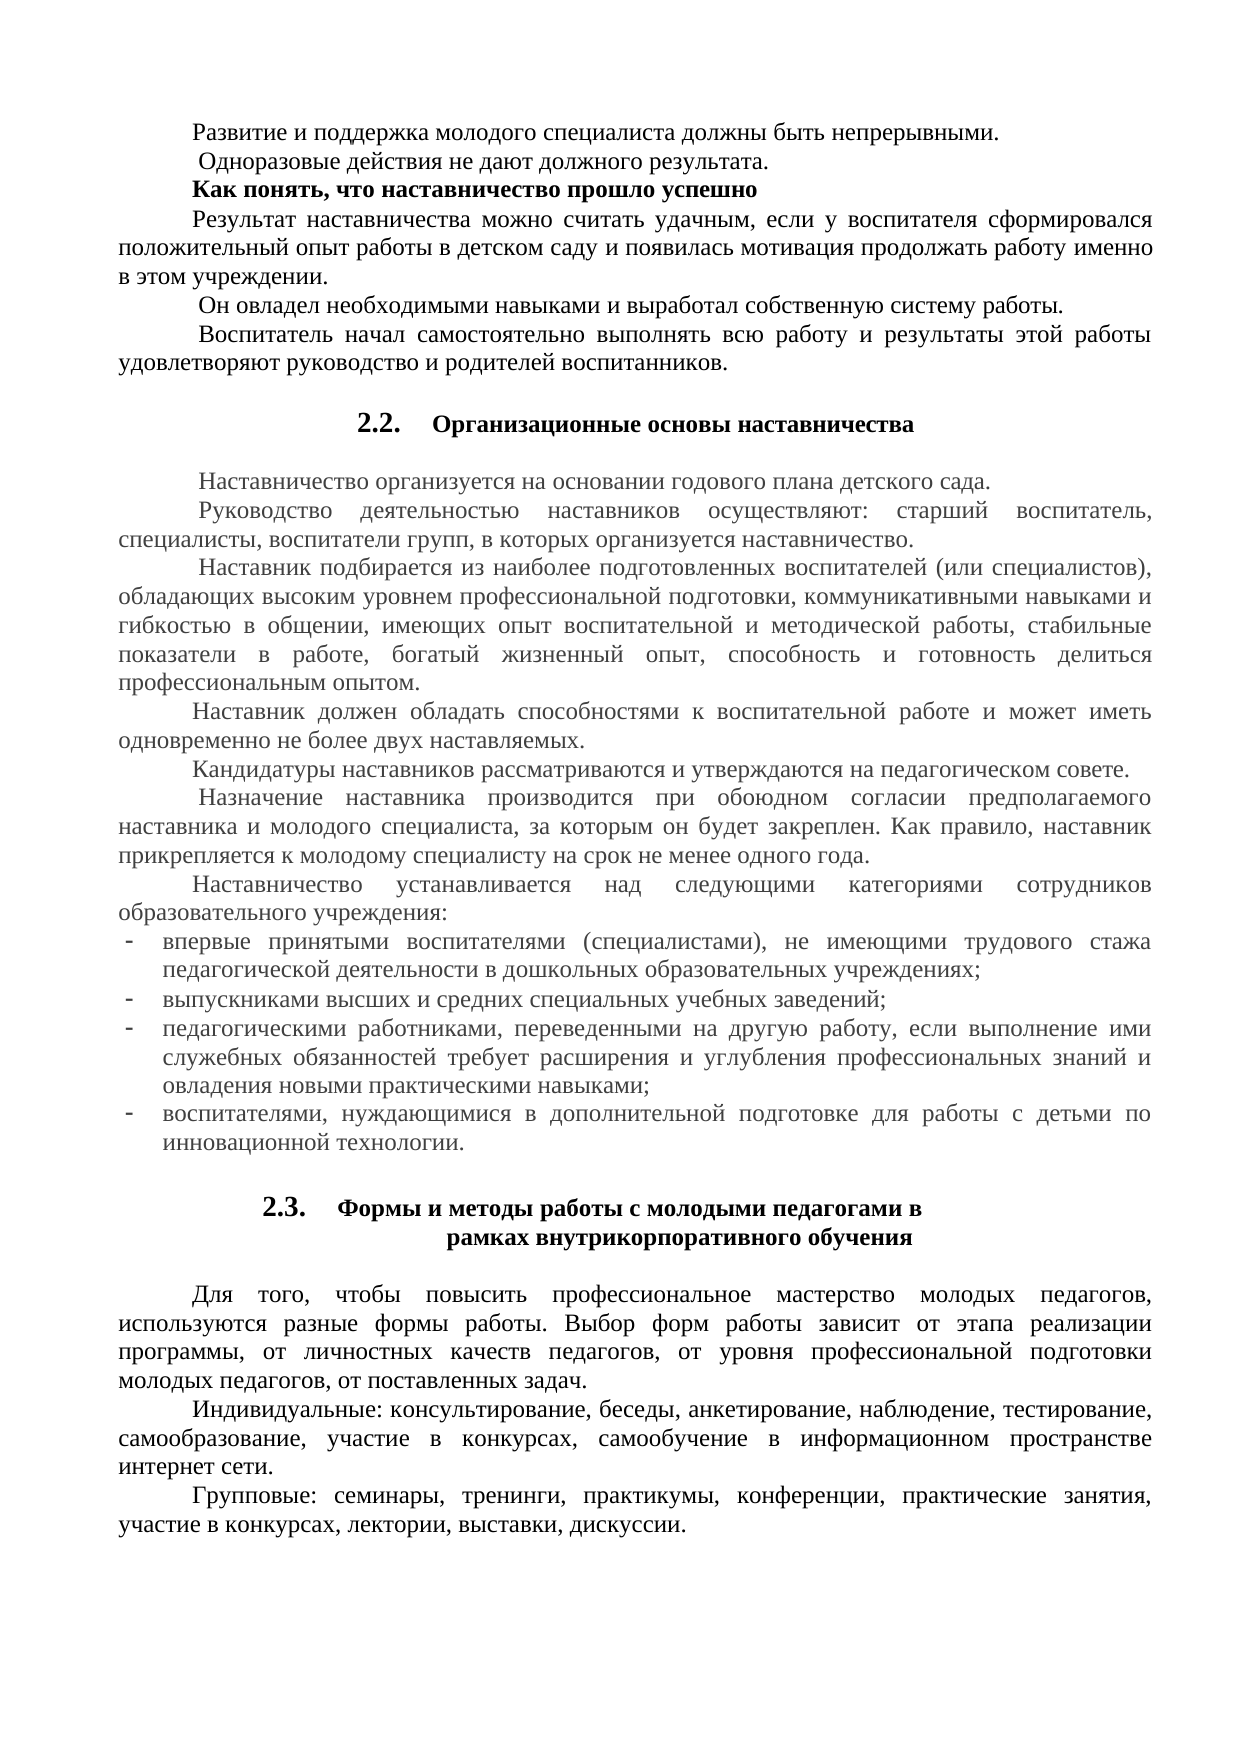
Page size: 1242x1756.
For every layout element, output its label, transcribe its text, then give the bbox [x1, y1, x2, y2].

list впервые принятыми воспитателями (специалистами), не имеющими трудового стажа педагогической деятельности в дошкольных образовательных учреждениях; [125, 927, 1152, 983]
text Результат наставничества можно считать удачным, если у воспитателя сформировался положительный опыт работы в детском саду и появилась мотивация продолжать работу именно в этом учреждении. [118, 204, 1153, 290]
subtitle Формы и методы работы с молодыми педагогами в рамках внутрикорпоративного обучения [262, 1191, 1009, 1250]
text Наставник подбирается из наиболее подготовленных воспитателей (или специалистов), обладающих высоким уровнем профессиональной подготовки, коммуникативными навыками и гибкостью в общении, имеющих опыт воспитательной и методической работы, стабильные показатели в работе, богатый жизненный опыт, способность и готовность делиться профессиональным опытом. [118, 552, 1153, 696]
text Наставничество устанавливается над следующими категориями сотрудников образовательного учреждения: [118, 869, 1152, 926]
text Развитие и поддержка молодого специалиста должны быть непрерывными. Одноразовые действия не дают должного результата. [192, 117, 999, 174]
text Для того, чтобы повысить профессиональное мастерство молодых педагогов, используются разные формы работы. Выбор форм работы зависит от этапа реализации программы, от личностных качеств педагогов, от уровня профессиональной подготовки молодых педагогов, от поставленных задач. [118, 1279, 1153, 1394]
text Назначение наставника производится при обоюдном согласии предполагаемого наставника и молодого специалиста, за которым он будет закреплен. Как правило, наставник прикрепляется к молодому специалисту на срок не менее одного года. [118, 782, 1152, 869]
text Кандидатуры наставников рассматриваются и утверждаются на педагогическом совете. [192, 754, 1212, 782]
text Групповые: семинары, тренинги, практикумы, конференции, практические занятия, участие в конкурсах, лектории, выставки, дискуссии. [118, 1480, 1152, 1538]
list воспитателями, нуждающимися в дополнительной подготовке для работы с детьми по инновационной технологии. [125, 1099, 1152, 1156]
text Руководство деятельностью наставников осуществляют: старший воспитатель, специалисты, воспитатели групп, в которых организуется наставничество. [118, 495, 1153, 552]
text Он овладел необходимыми навыками и выработал собственную систему работы. [198, 290, 1212, 319]
text Индивидуальные: консультирование, беседы, анкетирование, наблюдение, тестирование, самообразование, участие в конкурсах, самообучение в информационном пространстве интернет сети. [118, 1394, 1153, 1480]
subtitle Организационные основы наставничества [59, 405, 1212, 439]
text Наставник должен обладать способностями к воспитательной работе и может иметь одновременно не более двух наставляемых. [118, 696, 1152, 754]
list педагогическими работниками, переведенными на другую работу, если выполнение ими служебных обязанностей требует расширения и углубления профессиональных знаний и овладения новыми практическими навыками; [125, 1014, 1152, 1099]
text Воспитатель начал самостоятельно выполнять всю работу и результаты этой работы удовлетворяют руководство и родителей воспитанников. [118, 319, 1152, 376]
list выпускниками высших и средних специальных учебных заведений; [125, 983, 1212, 1014]
subtitle Как понять, что наставничество прошло успешно [192, 175, 1212, 204]
text Наставничество организуется на основании годового плана детского сада. [198, 466, 1212, 495]
